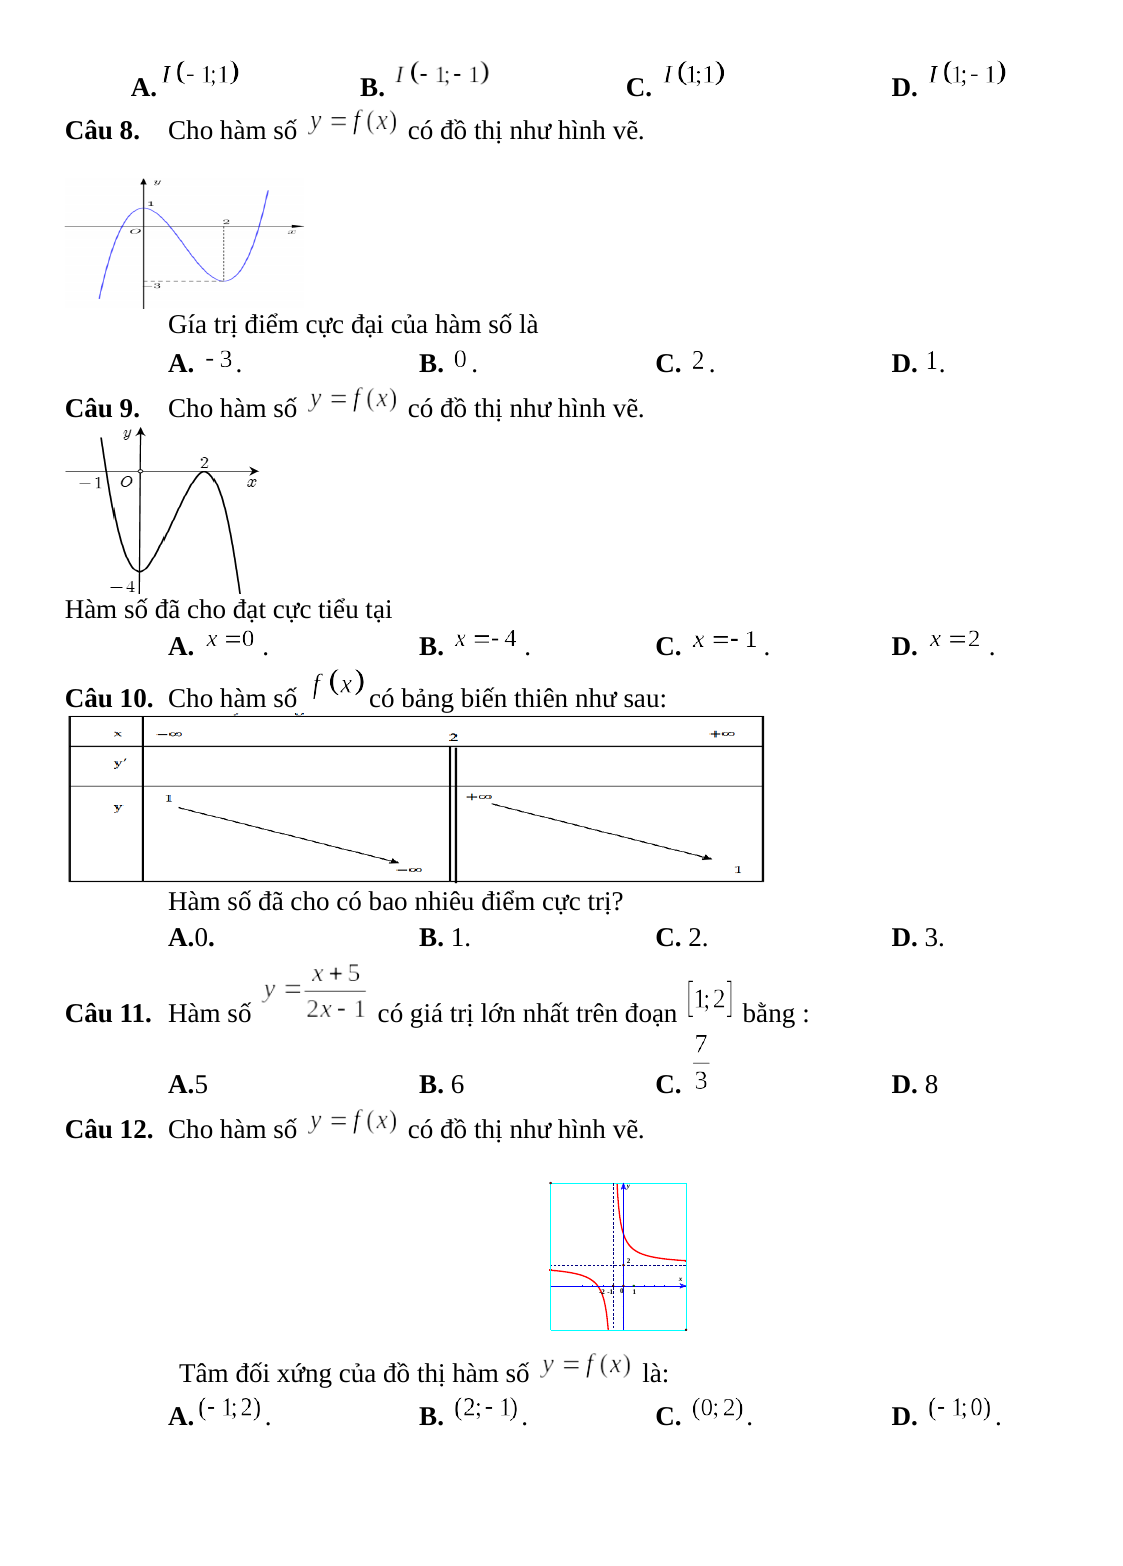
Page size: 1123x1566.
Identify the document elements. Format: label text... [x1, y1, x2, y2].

text Câu 10. Cho hàm số có bảng biến thiên như sau: [64, 664, 1069, 713]
text Gía trị điểm cực đại của hàm số là [168, 308, 1069, 339]
text A.. B. . C. . D. . [168, 1391, 1069, 1451]
text A.0. B. 1. C. 2. D. 3. [168, 921, 1069, 952]
text Câu 11. Hàm số có giá trị lớn nhất trên đoạn bằng : [64, 957, 1069, 1028]
text A.5 B. 6 C. D. 8 [168, 1028, 1069, 1099]
text A. . B. . C. . D. . [168, 624, 1069, 661]
picture [64, 422, 265, 594]
text Câu 12. Cho hàm số có đồ thị như hình vẽ. [64, 1104, 1069, 1144]
text Tâm đối xứng của đồ thị hàm số là: [64, 1348, 1069, 1389]
picture [64, 178, 305, 309]
text A. B. C. D. [64, 56, 1069, 102]
picture [64, 713, 770, 886]
text Hàm số đã cho có bao nhiêu điểm cực trị? [168, 885, 1069, 916]
text Câu 9. Cho hàm số có đồ thị như hình vẽ. [64, 383, 1069, 423]
text A. . B. . C. . D. . [168, 344, 1069, 378]
text Hàm số đã cho đạt cực tiểu tại [64, 593, 1069, 624]
text Câu 8. Cho hàm số có đồ thị như hình vẽ. [64, 105, 1069, 145]
